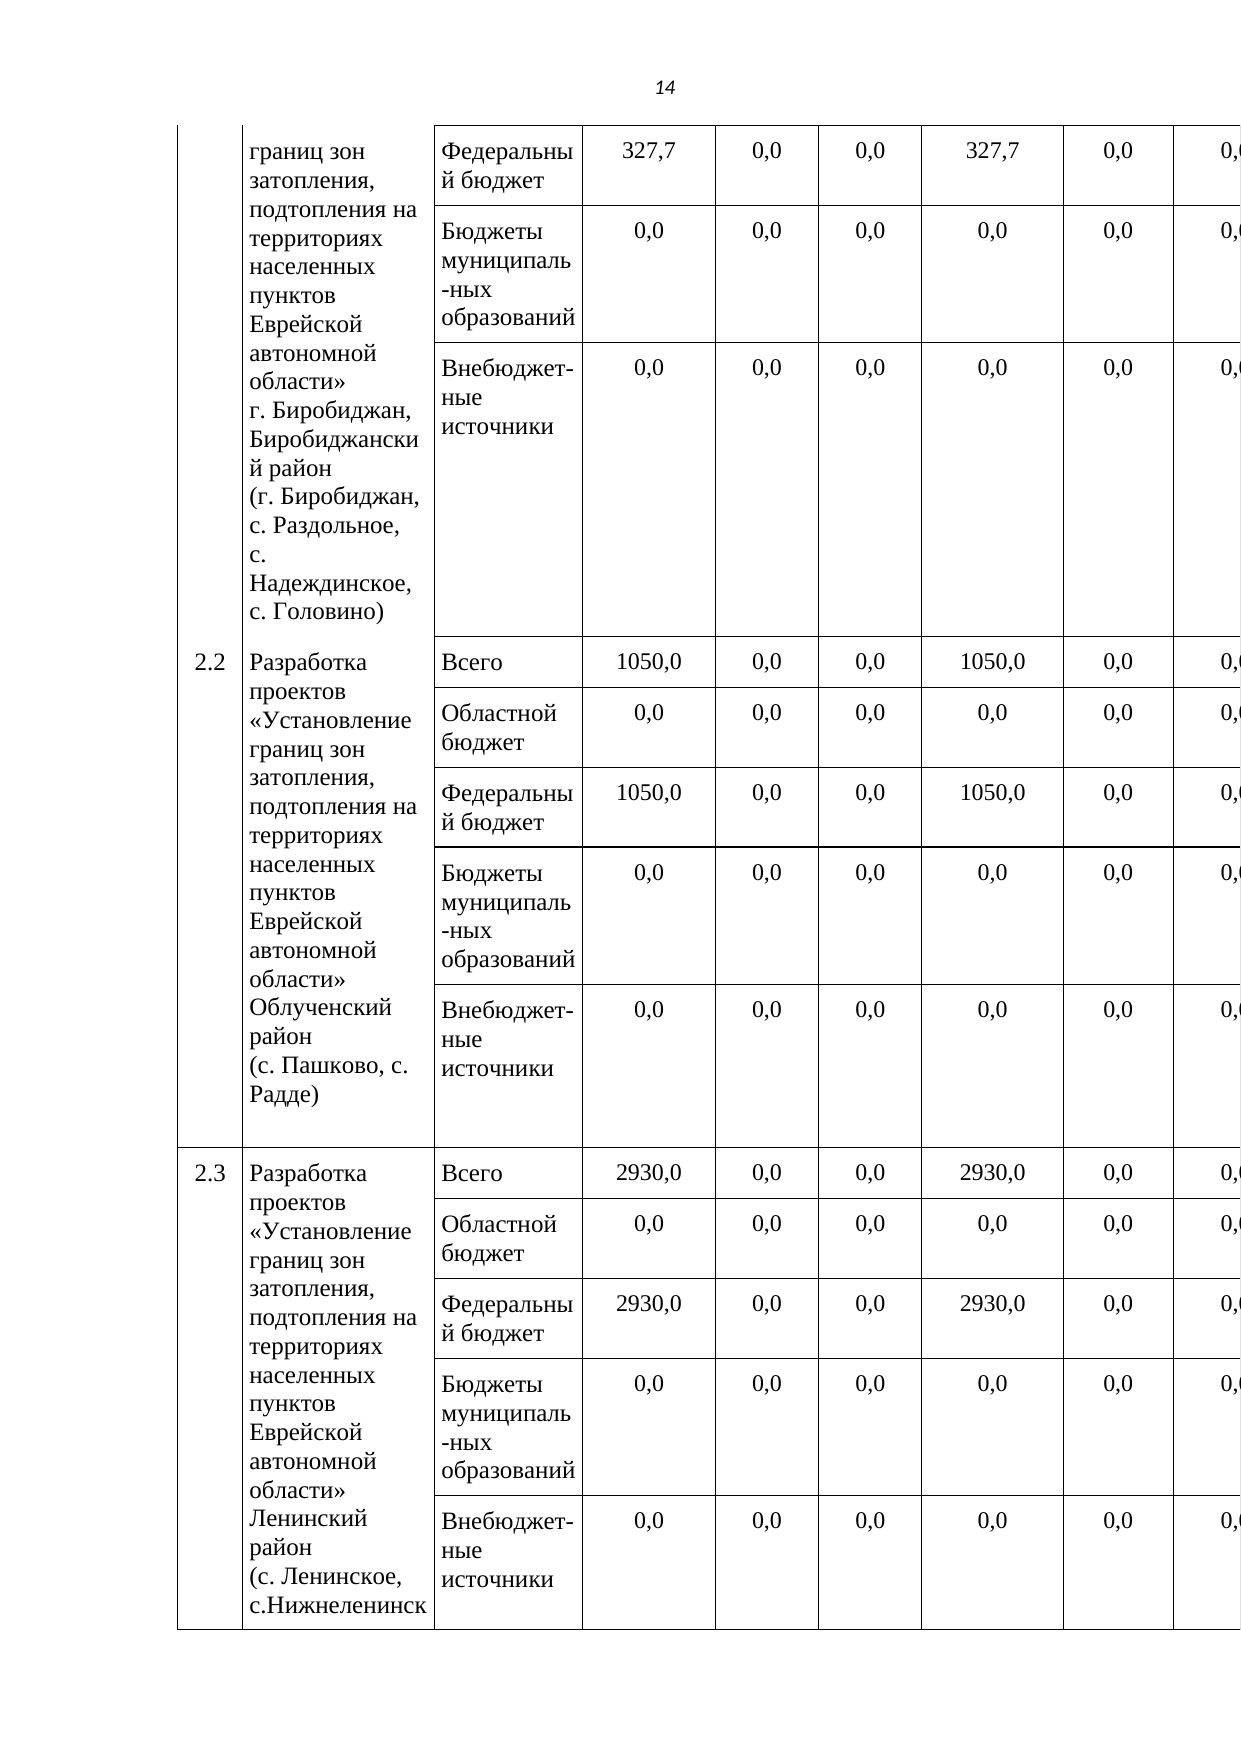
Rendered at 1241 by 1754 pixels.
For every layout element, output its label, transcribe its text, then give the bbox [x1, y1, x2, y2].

table_cell 0,0 [583, 1359, 715, 1495]
table_cell 0,0 [716, 1359, 818, 1495]
table_cell 0,0 [922, 688, 1063, 767]
table_cell 0,0 [1174, 688, 1240, 767]
table_cell 2930,0 [583, 1279, 715, 1357]
table_cell Бюджеты муниципаль-ных образований [435, 848, 582, 984]
table_cell 0,0 [1064, 343, 1173, 636]
table_cell 0,0 [1064, 1359, 1173, 1495]
table_cell 0,0 [922, 1359, 1063, 1495]
table_cell 0,0 [819, 1496, 921, 1629]
table_cell 0,0 [819, 1199, 921, 1278]
table_cell 0,0 [819, 688, 921, 767]
table_cell Федеральный бюджет [435, 1279, 582, 1357]
table_cell 0,0 [716, 343, 818, 636]
table_cell 0,0 [716, 1496, 818, 1629]
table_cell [435, 1496, 582, 1629]
table_cell 0,0 [1174, 1199, 1240, 1278]
table_cell 0,0 [716, 1279, 818, 1357]
table_cell 0,0 [1064, 768, 1173, 846]
table_cell 0,0 [922, 206, 1063, 342]
table_cell 0,0 [716, 126, 818, 204]
table_cell 2.3 [178, 1148, 242, 1629]
table_cell 327,7 [583, 126, 715, 204]
table_cell 0,0 [583, 848, 715, 984]
table_cell 1050,0 [922, 768, 1063, 846]
table_cell 0,0 [716, 637, 818, 687]
table_cell 0,0 [819, 343, 921, 636]
table_cell 0,0 [583, 985, 715, 1147]
table_cell 0,0 [583, 688, 715, 767]
table_cell 0,0 [1064, 985, 1173, 1147]
table_cell 0,0 [819, 1279, 921, 1357]
table_cell 0,0 [1174, 985, 1240, 1147]
table_cell Федеральный бюджет [435, 768, 582, 846]
table_cell 0,0 [1064, 206, 1173, 342]
table_cell 0,0 [819, 1359, 921, 1495]
table_cell Внебюджет-ные источники [435, 343, 582, 636]
table_cell 0,0 [819, 637, 921, 687]
table_cell 0,0 [1174, 206, 1240, 342]
table_cell 0,0 [1174, 1496, 1240, 1629]
table_cell Бюджеты муниципаль-ных образований [435, 206, 582, 342]
table_cell 1050,0 [922, 637, 1063, 687]
table_cell 2.2 [178, 636, 242, 1147]
table_cell 0,0 [716, 206, 818, 342]
table_cell 0,0 [819, 985, 921, 1147]
table_cell Всего [435, 637, 582, 687]
table_cell Всего [435, 1148, 582, 1198]
table_cell 0,0 [819, 1148, 921, 1198]
table_cell 327,7 [922, 126, 1063, 204]
table_cell 2930,0 [922, 1279, 1063, 1357]
table_cell 0,0 [583, 343, 715, 636]
table_cell Разработка проектов «Установление границ зон затопления, подтопления на территориях населенных пунктов Еврейской автономной области» Облученский район (с. Пашково, с. Радде) [243, 636, 434, 1147]
table_cell Бюджеты муниципаль-ных образований [435, 1359, 582, 1495]
table_cell 0,0 [716, 848, 818, 984]
table_cell 0,0 [922, 848, 1063, 984]
table_cell 0,0 [1064, 848, 1173, 984]
table_cell 0,0 [1064, 688, 1173, 767]
table_cell Внебюджет-ные источники [435, 985, 582, 1147]
table_cell 2930,0 [583, 1148, 715, 1198]
table_cell 0,0 [583, 1496, 715, 1629]
table_cell 0,0 [1174, 1359, 1240, 1495]
table_cell 0,0 [583, 206, 715, 342]
table_cell 0,0 [819, 848, 921, 984]
table_cell 0,0 [922, 1496, 1063, 1629]
table_cell 0,0 [716, 768, 818, 846]
table_cell 0,0 [716, 985, 818, 1147]
table_cell 1050,0 [583, 637, 715, 687]
table_cell 0,0 [716, 688, 818, 767]
table_cell 0,0 [1064, 1496, 1173, 1629]
table_cell 0,0 [583, 1199, 715, 1278]
table_cell 0,0 [1064, 1279, 1173, 1357]
table_cell 0,0 [716, 1199, 818, 1278]
table_cell Областной бюджет [435, 688, 582, 767]
table_cell 0,0 [922, 343, 1063, 636]
table_cell 0,0 [922, 985, 1063, 1147]
table_cell 0,0 [1174, 343, 1240, 636]
table_cell 2930,0 [922, 1148, 1063, 1198]
table_cell 0,0 [1174, 126, 1240, 204]
table_cell 0,0 [1174, 1148, 1240, 1198]
table_cell Областной бюджет [435, 1199, 582, 1278]
table_cell 0,0 [922, 1199, 1063, 1278]
table_cell 1050,0 [583, 768, 715, 846]
table_cell 0,0 [1064, 1199, 1173, 1278]
table_cell 0,0 [819, 206, 921, 342]
table_cell 0,0 [819, 126, 921, 204]
table_cell 0,0 [1174, 637, 1240, 687]
table_cell Разработка проектов «Установление границ зон затопления, подтопления на территориях населенных пунктов Еврейской автономной области» Ленинский район (с. Ленинское, с.Нижнеленинское, с. Кукелево, с. Новое, с. Квашнино, с. Дежнево) [243, 1148, 434, 1629]
table_cell 0,0 [819, 768, 921, 846]
table_cell 0,0 [1174, 768, 1240, 846]
table_cell 0,0 [1174, 848, 1240, 984]
table_cell 0,0 [1174, 1279, 1240, 1357]
table_cell 0,0 [1064, 1148, 1173, 1198]
table_cell 0,0 [1064, 637, 1173, 687]
table_cell 0,0 [1064, 126, 1173, 204]
table_cell 0,0 [716, 1148, 818, 1198]
table_cell Федеральный бюджет [435, 126, 582, 204]
